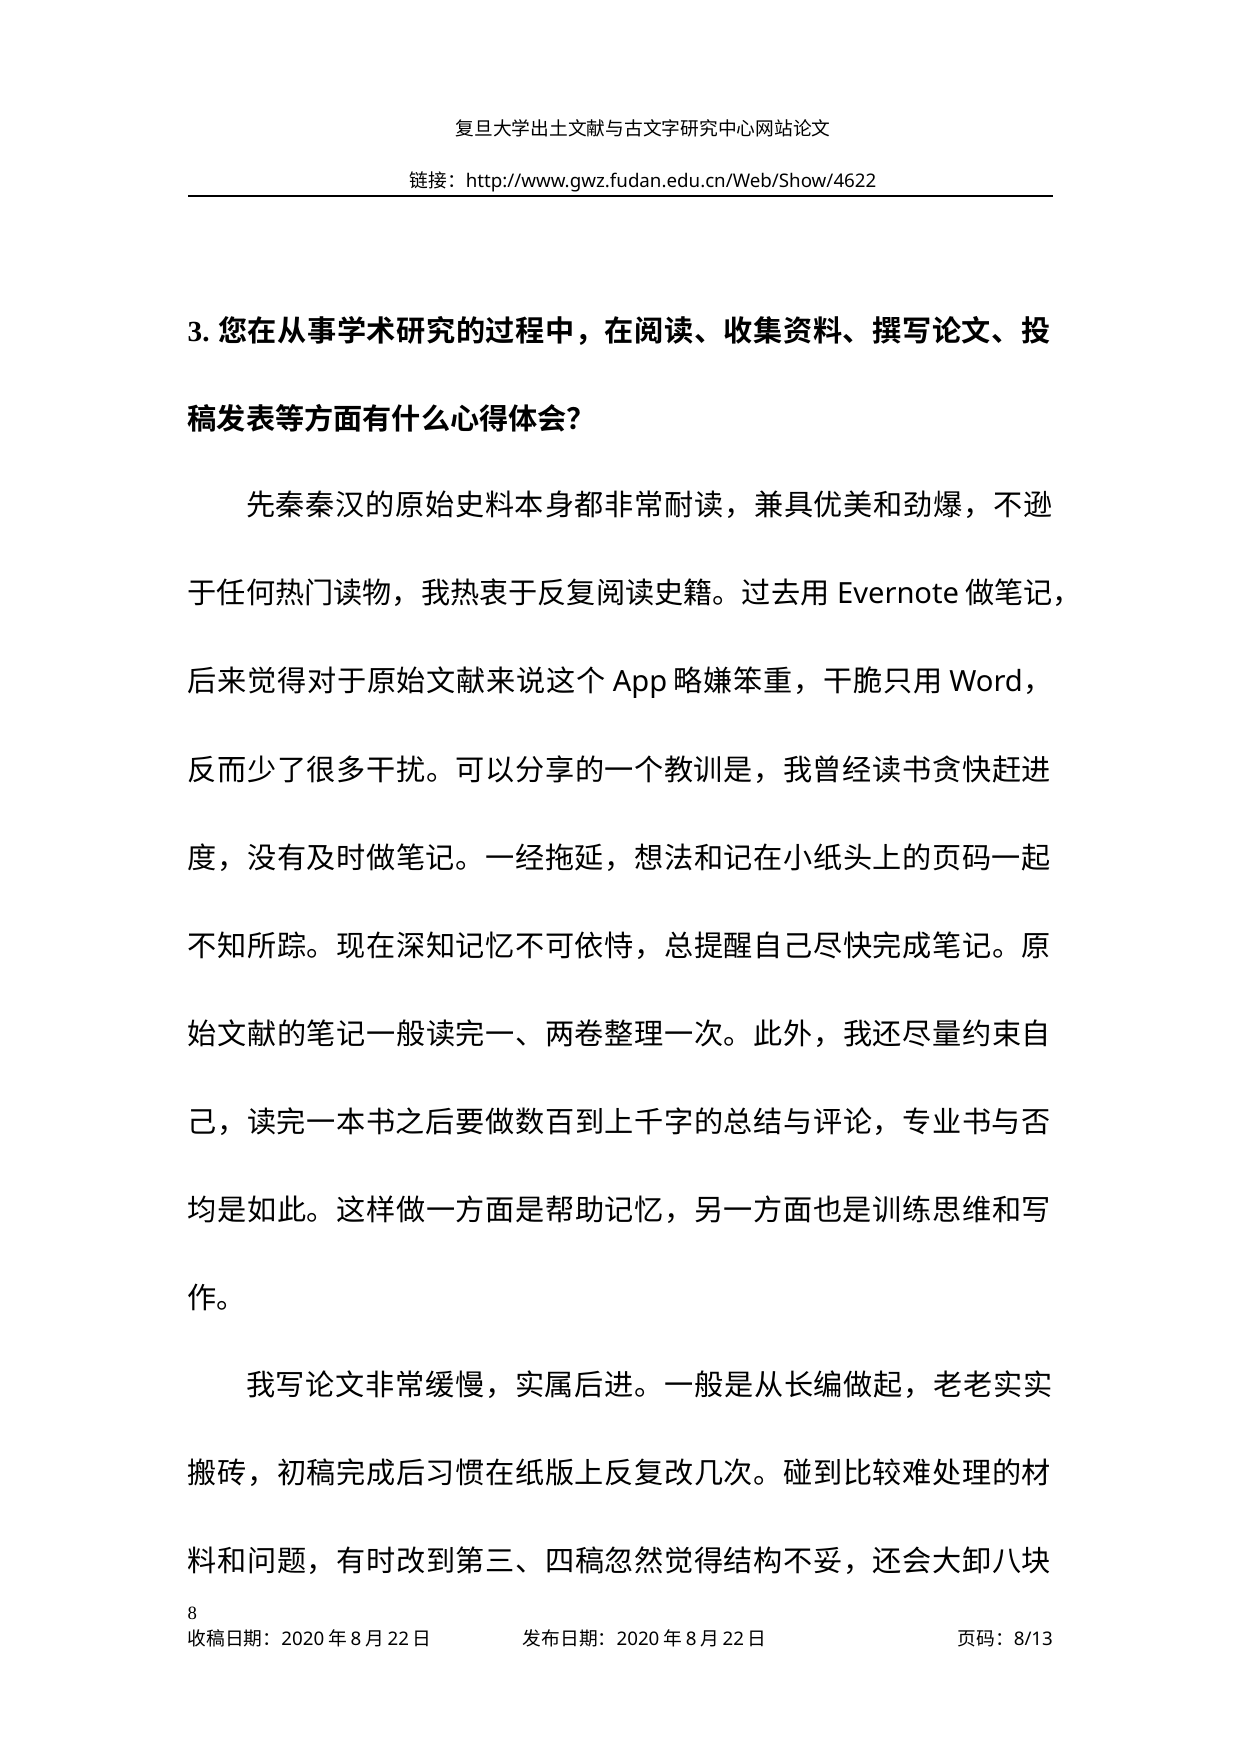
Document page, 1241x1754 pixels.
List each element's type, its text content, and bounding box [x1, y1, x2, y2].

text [187, 1360, 1053, 1581]
text 3. 您在从事学术研究的过程中，在阅读、收集资料、撰写论文、投稿发表等方面有什么心得体会？ [187, 306, 1053, 438]
text 先秦秦汉的原始史料本身都非常耐读，兼具优美和劲爆，不逊于任何热门读物，我热衷于反复阅读史籍。过去用Evernote做笔记，后来觉得对于原始文献来说这个App略嫌笨重，干脆只用Word，反而少了很多干扰。可以分享的一个教训是，我曾经读书贪快赶进度，没有及时做笔记。一经拖延，想法和记在小纸头上的页码一起不知所踪。现在深知记忆不可依恃，总提醒自己尽快完成笔记。原始文献的笔记一般读完一、两卷整理一次。此外，我还尽量约束自己，读完一本书之后要做数百到上千字的总结与评论，专业书与否均是如此。这样做一方面是帮助记忆，另一方面也是训练思维和写作。 [187, 481, 1053, 1318]
